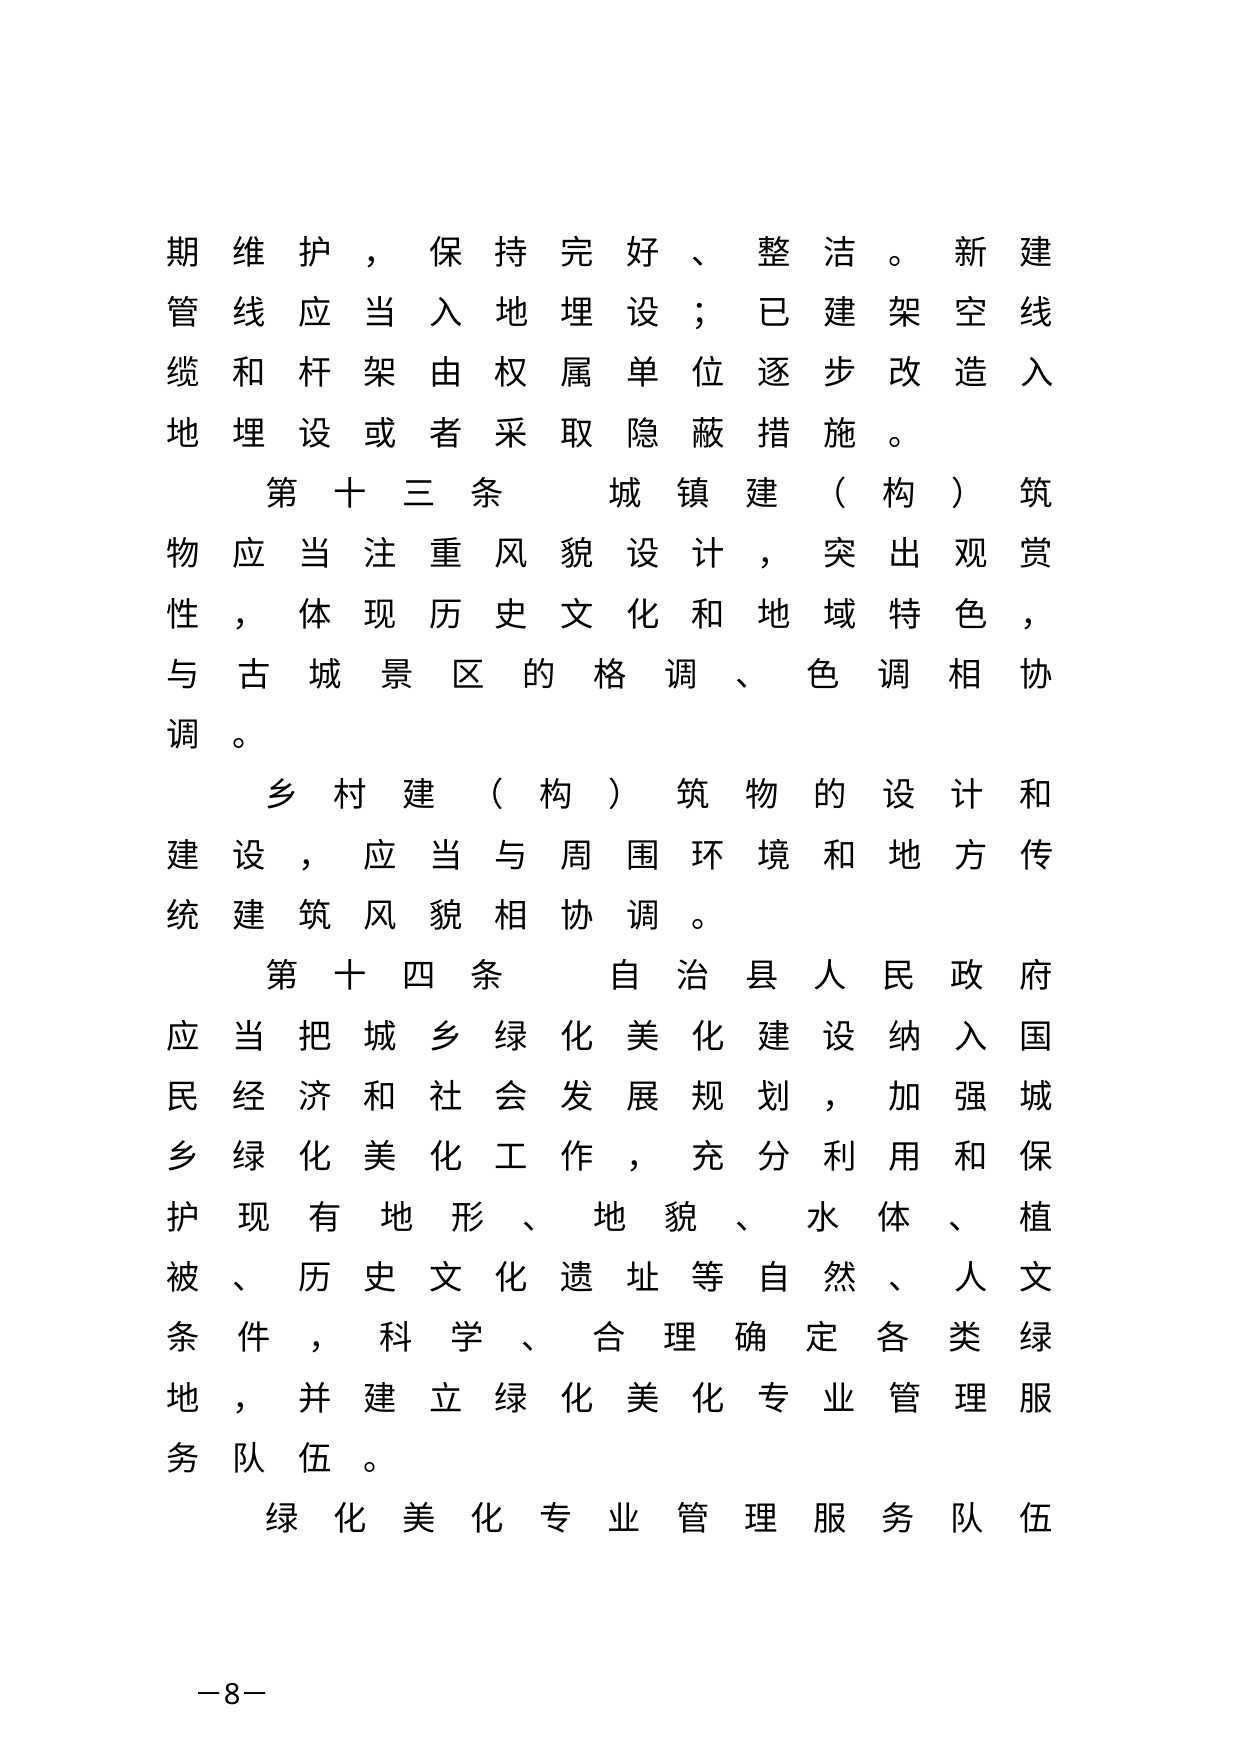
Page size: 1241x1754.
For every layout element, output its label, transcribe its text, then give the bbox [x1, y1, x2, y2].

text 第十三条 城镇建（构）筑物应当注重风貌设计，突出观赏性，体现历史文化和地域特色，与古城景区的格调、色调相协调。 [167, 461, 1085, 762]
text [167, 1486, 1085, 1546]
text 第十四条 自治县人民政府应当把城乡绿化美化建设纳入国民经济和社会发展规划，加强城乡绿化美化工作，充分利用和保护现有地形、地貌、水体、植被、历史文化遗址等自然、人文条件，科学、合理确定各类绿地，并建立绿化美化专业管理服务队伍。 [167, 943, 1085, 1486]
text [167, 219, 1085, 461]
text 乡村建（构）筑物的设计和建设，应当与周围环境和地方传统建筑风貌相协调。 [167, 762, 1085, 943]
